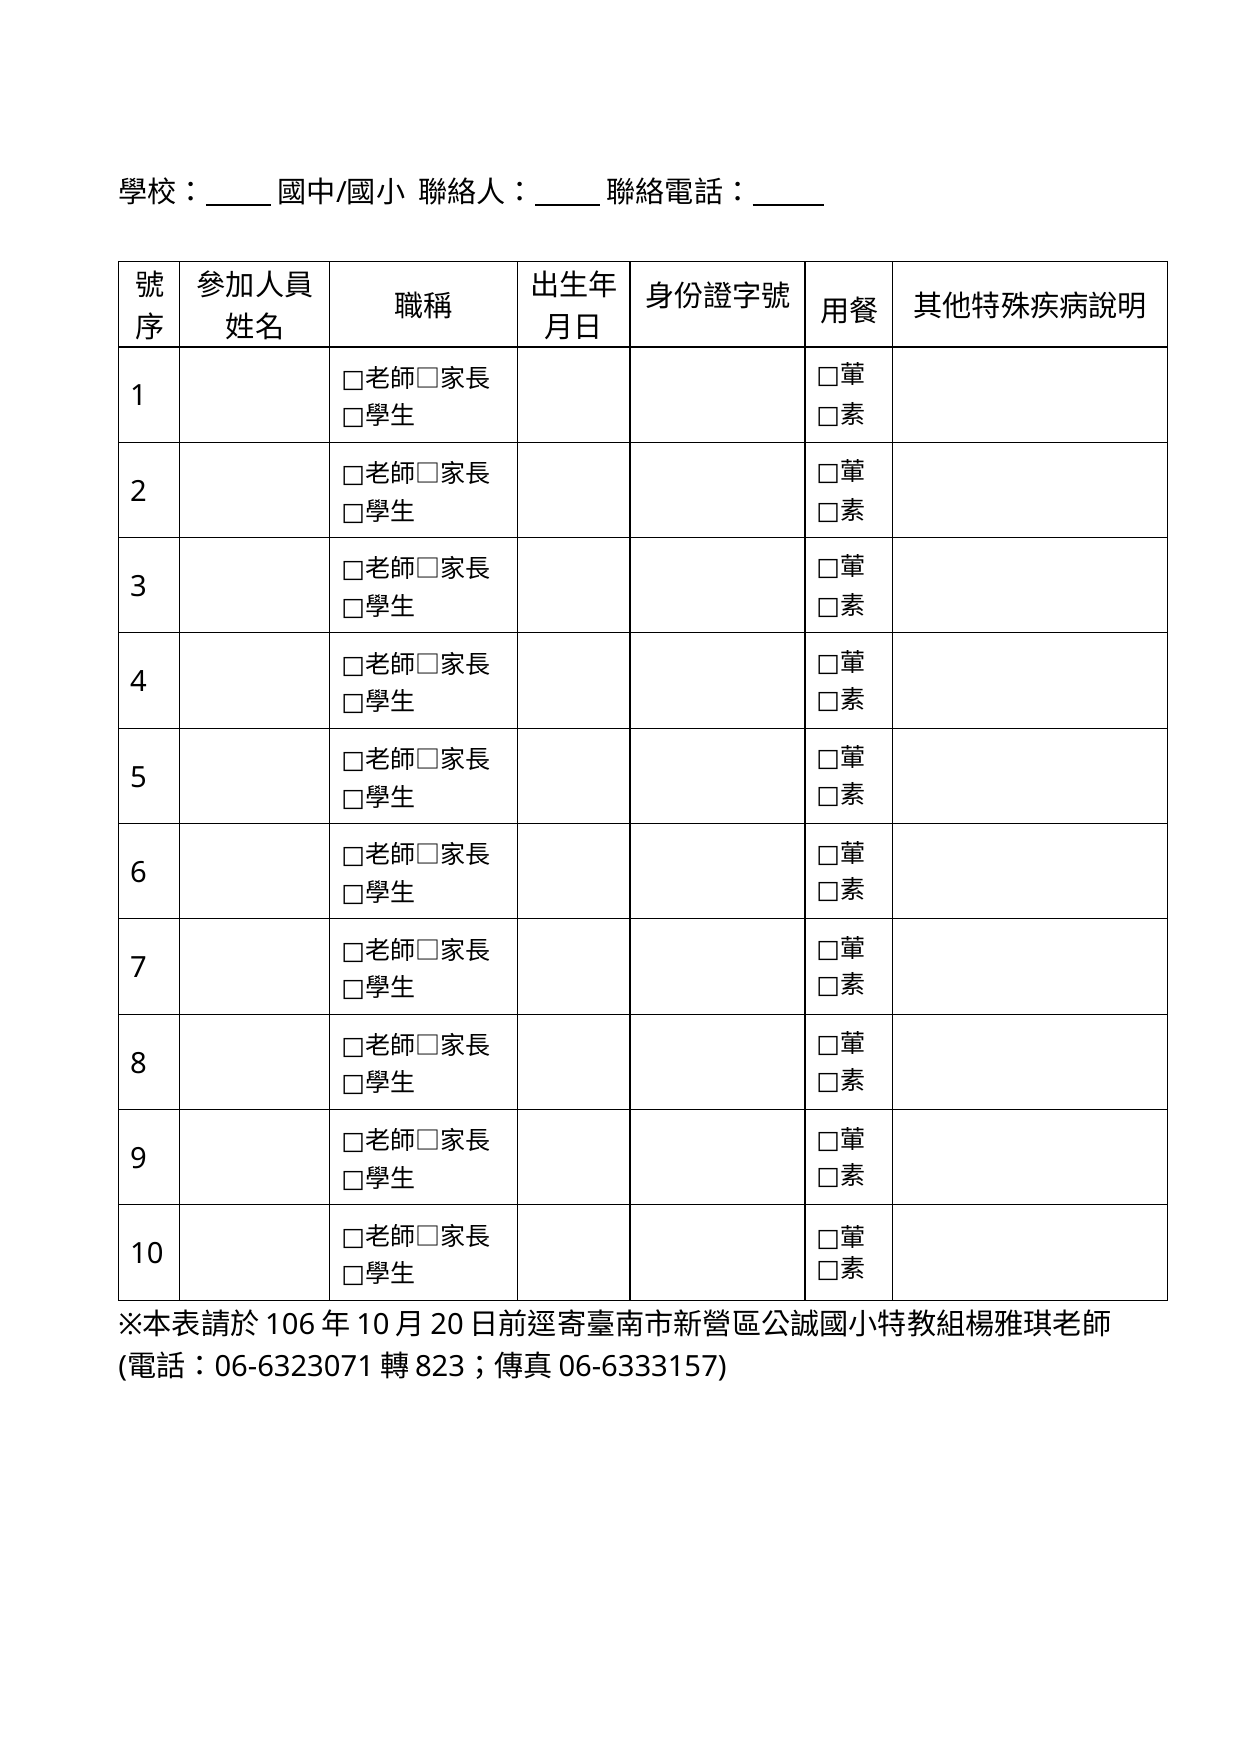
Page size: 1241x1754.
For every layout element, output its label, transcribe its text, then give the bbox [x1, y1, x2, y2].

table_cell [893, 919, 1167, 1013]
table_cell □葷 □素 [806, 1015, 892, 1109]
table_cell □老師□家長 □學生 [330, 1205, 517, 1299]
table_cell □葷 □素 [806, 633, 892, 728]
table_cell [893, 1110, 1167, 1204]
table_header 身份證字號 [631, 262, 804, 346]
table_cell □葷 □素 [806, 729, 892, 823]
table_cell 8 [119, 1015, 179, 1109]
table_cell [180, 633, 329, 728]
table_header 參加人員姓名 [180, 262, 329, 346]
table_cell □葷 □素 [806, 1110, 892, 1204]
table_cell [631, 1110, 804, 1204]
table_cell [893, 824, 1167, 918]
table_cell [631, 919, 804, 1013]
table_cell [518, 919, 629, 1013]
table_cell 2 [119, 443, 179, 537]
table_cell [631, 1205, 804, 1299]
table_cell 10 [119, 1205, 179, 1299]
table_cell [893, 1205, 1167, 1299]
table_cell [893, 348, 1167, 442]
text ※本表請於106年10月20日前逕寄臺南市新營區公誠國小特教組楊雅琪老師(電話：06-6323071轉823；傳真06-6333157) [118, 1301, 1122, 1385]
table_cell □葷 □素 [806, 1205, 892, 1299]
table_cell 1 [119, 348, 179, 442]
table_cell □葷 □素 [806, 348, 892, 442]
table_header 其他特殊疾病說明 [893, 262, 1167, 346]
table_cell [180, 1205, 329, 1299]
table_cell [893, 1015, 1167, 1109]
table_cell □老師□家長 □學生 [330, 1110, 517, 1204]
table_cell [631, 633, 804, 728]
table_cell [631, 1015, 804, 1109]
table_cell [518, 348, 629, 442]
table_cell 4 [119, 633, 179, 728]
table_cell □老師□家長 □學生 [330, 824, 517, 918]
table_header 職稱 [330, 262, 517, 346]
table_cell □老師□家長 □學生 [330, 919, 517, 1013]
text 學校： 國中/國小 聯絡人： 聯絡電話： [118, 168, 1122, 211]
table_cell □老師□家長 □學生 [330, 443, 517, 537]
table_cell 3 [119, 538, 179, 632]
table_cell [518, 1205, 629, 1299]
table_cell [518, 633, 629, 728]
table_cell [518, 443, 629, 537]
table_cell 7 [119, 919, 179, 1013]
table_cell [180, 824, 329, 918]
table_cell [518, 824, 629, 918]
table_cell [893, 443, 1167, 537]
table_cell □老師□家長 □學生 [330, 348, 517, 442]
table_cell [180, 919, 329, 1013]
table_header 出生年月日 [518, 262, 629, 346]
table_cell [518, 1015, 629, 1109]
table_cell [893, 538, 1167, 632]
table_cell [893, 729, 1167, 823]
table_cell [631, 729, 804, 823]
table_cell □老師□家長 □學生 [330, 729, 517, 823]
table_cell □葷 □素 [806, 919, 892, 1013]
table_cell [180, 1110, 329, 1204]
table_cell 9 [119, 1110, 179, 1204]
table_cell [180, 538, 329, 632]
table_cell [631, 348, 804, 442]
table_header 號序 [119, 262, 179, 346]
table_cell [180, 729, 329, 823]
table_cell [180, 1015, 329, 1109]
table_cell □老師□家長 □學生 [330, 633, 517, 728]
table_cell 6 [119, 824, 179, 918]
table_cell □葷 □素 [806, 443, 892, 537]
table_cell □葷 □素 [806, 824, 892, 918]
table_cell [518, 538, 629, 632]
table_cell 5 [119, 729, 179, 823]
table_cell [893, 633, 1167, 728]
table_cell [180, 348, 329, 442]
table_cell [631, 824, 804, 918]
table_cell □葷 □素 [806, 538, 892, 632]
table_cell [518, 1110, 629, 1204]
table_cell [631, 443, 804, 537]
table_cell [180, 443, 329, 537]
table_cell □老師□家長 □學生 [330, 1015, 517, 1109]
table_cell [518, 729, 629, 823]
table_header 用餐 [806, 262, 892, 346]
table_cell [631, 538, 804, 632]
table_cell □老師□家長 □學生 [330, 538, 517, 632]
